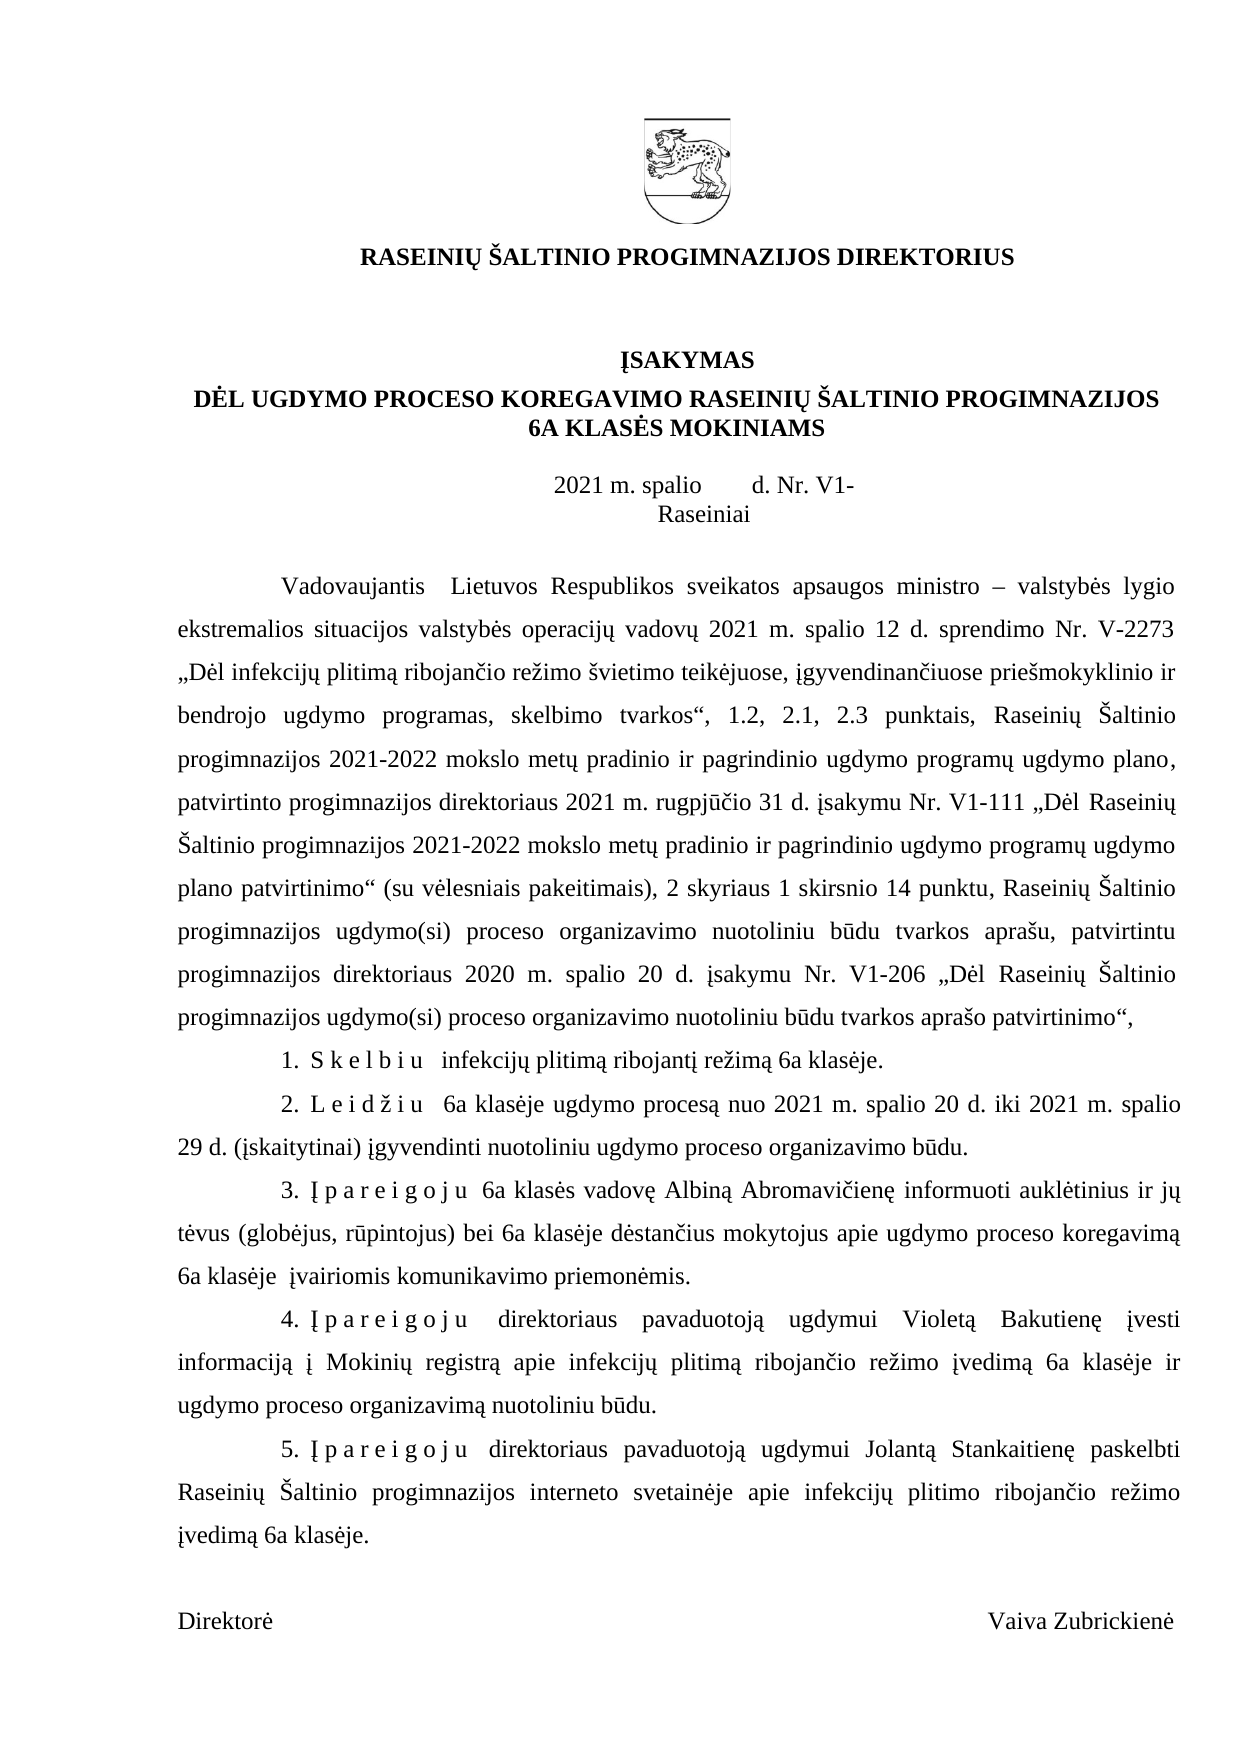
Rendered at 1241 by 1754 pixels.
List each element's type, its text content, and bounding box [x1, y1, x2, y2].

text Vadovaujantis Lietuvos Respublikos sveikatos apsaugos ministro – valstybės lygio ekstremalios situacijos valstybės operacijų vadovų 2021 m. spalio 12 d. sprendimo Nr. V-2273 „Dėl infekcijų plitimą ribojančio režimo švietimo teikėjuose, įgyvendinančiuose priešmokyklinio ir bendrojo ugdymo programas, skelbimo tvarkos“, 1.2, 2.1, 2.3 punktais, Raseinių Šaltinio progimnazijos 2021-2022 mokslo metų pradinio ir pagrindinio ugdymo programų ugdymo plano, patvirtinto progimnazijos direktoriaus 2021 m. rugpjūčio 31 d. įsakymu Nr. V1-111 „Dėl Raseinių Šaltinio progimnazijos 2021-2022 mokslo metų pradinio ir pagrindinio ugdymo programų ugdymo plano patvirtinimo“ (su vėlesniais pakeitimais), 2 skyriaus 1 skirsnio 14 punktu, Raseinių Šaltinio progimnazijos ugdymo(si) proceso organizavimo nuotoliniu būdu tvarkos aprašu, patvirtintu progimnazijos direktoriaus 2020 m. spalio 20 d. įsakymu Nr. V1-206 „Dėl Raseinių Šaltinio progimnazijos ugdymo(si) proceso organizavimo nuotoliniu būdu tvarkos aprašo patvirtinimo“, [177, 571, 1176, 830]
list Įpareigoju direktoriaus pavaduotoją ugdymui Jolantą Stankaitienę paskelbti Raseinių Šaltinio progimnazijos interneto svetainėje apie infekcijų plitimo ribojančio režimo įvedimą 6a klasėje. [177, 1434, 1181, 1549]
picture [642, 118, 730, 222]
list Leidžiu 6a klasėje ugdymo procesą nuo 2021 m. spalio 20 d. iki 2021 m. spalio 29 d. (įskaitytinai) įgyvendinti nuotoliniu ugdymo proceso organizavimo būdu. [177, 1089, 1181, 1161]
text 2021 m. spalio d. Nr. V1- [177, 471, 1231, 499]
table_cell ĮSAKYMAS [179, 345, 1196, 384]
text Raseiniai [177, 499, 1231, 528]
text Direktorė Vaiva Zubrickienė [177, 1606, 1181, 1635]
list Įpareigoju direktoriaus pavaduotoją ugdymui Violetą Bakutienę įvesti informaciją į Mokinių registrą apie infekcijų plitimą ribojančio režimo įvedimą 6a klasėje ir ugdymo proceso organizavimą nuotoliniu būdu. [177, 1304, 1181, 1419]
text Vadovaujantis Lietuvos Respublikos sveikatos apsaugos ministro – valstybės lygio ekstremalios situacijos valstybės operacijų vadovų 2021 m. spalio 12 d. sprendimo Nr. V-2273 „Dėl infekcijų plitimą ribojančio režimo švietimo teikėjuose, įgyvendinančiuose priešmokyklinio ir bendrojo ugdymo programas, skelbimo tvarkos“, 1.2, 2.1, 2.3 punktais, Raseinių Šaltinio progimnazijos 2021-2022 mokslo metų pradinio ir pagrindinio ugdymo programų ugdymo plano, patvirtinto progimnazijos direktoriaus 2021 m. rugpjūčio 31 d. įsakymu Nr. V1-111 „Dėl Raseinių Šaltinio progimnazijos 2021-2022 mokslo metų pradinio ir pagrindinio ugdymo programų ugdymo plano patvirtinimo“ (su vėlesniais pakeitimais), 2 skyriaus 1 skirsnio 14 punktu, Raseinių Šaltinio progimnazijos ugdymo(si) proceso organizavimo nuotoliniu būdu tvarkos aprašu, patvirtintu progimnazijos direktoriaus 2020 m. spalio 20 d. įsakymu Nr. V1-206 „Dėl Raseinių Šaltinio progimnazijos ugdymo(si) proceso organizavimo nuotoliniu būdu tvarkos aprašo patvirtinimo“, [177, 859, 1176, 1031]
list Įpareigoju 6a klasės vadovę Albiną Abromavičienę informuoti auklėtinius ir jų tėvus (globėjus, rūpintojus) bei 6a klasėje dėstančius mokytojus apie ugdymo proceso koregavimą 6a klasėje įvairiomis komunikavimo priemonėmis. [177, 1175, 1181, 1290]
text DĖL UGDYMO PROCESO KOREGAVIMO RASEINIŲ ŠALTINIO PROGIMNAZIJOS 6A KLASĖS MOKINIAMS [177, 384, 1176, 442]
table_header [179, 118, 1196, 242]
list Skelbiu infekcijų plitimą ribojantį režimą 6a klasėje. [177, 1046, 1181, 1074]
table_cell RASEINIŲ ŠALTINIO PROGIMNAZIJOS DIREKTORIUS [179, 242, 1196, 345]
